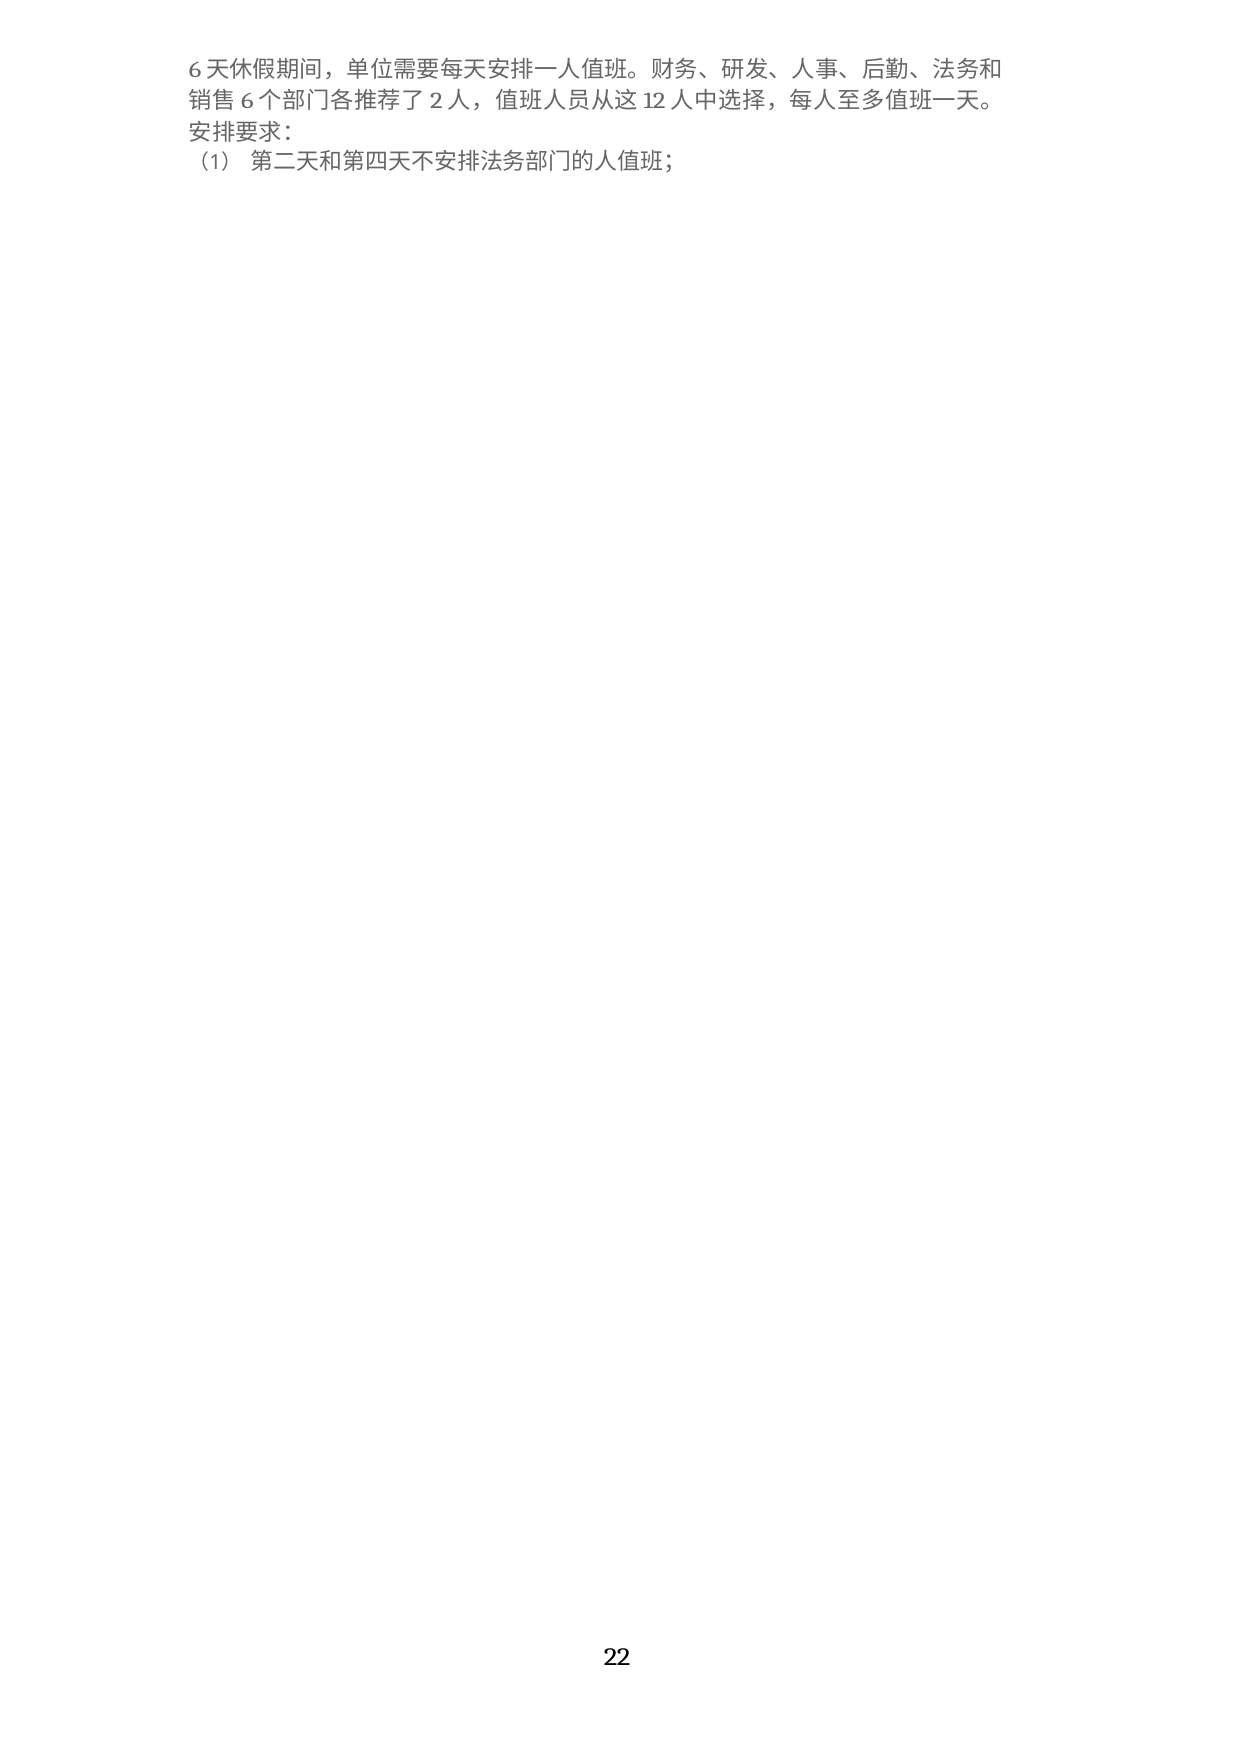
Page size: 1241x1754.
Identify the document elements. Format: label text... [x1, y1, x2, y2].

text 6天休假期间，单位需要每天安排一人值班。财务、研发、人事、后勤、法务和销售6个部门各推荐了2人，值班人员从这12人中选择，每人至多值班一天。安排要求： [188, 52, 1004, 147]
list 第二天和第四天不安排法务部门的人值班； [188, 147, 1128, 176]
